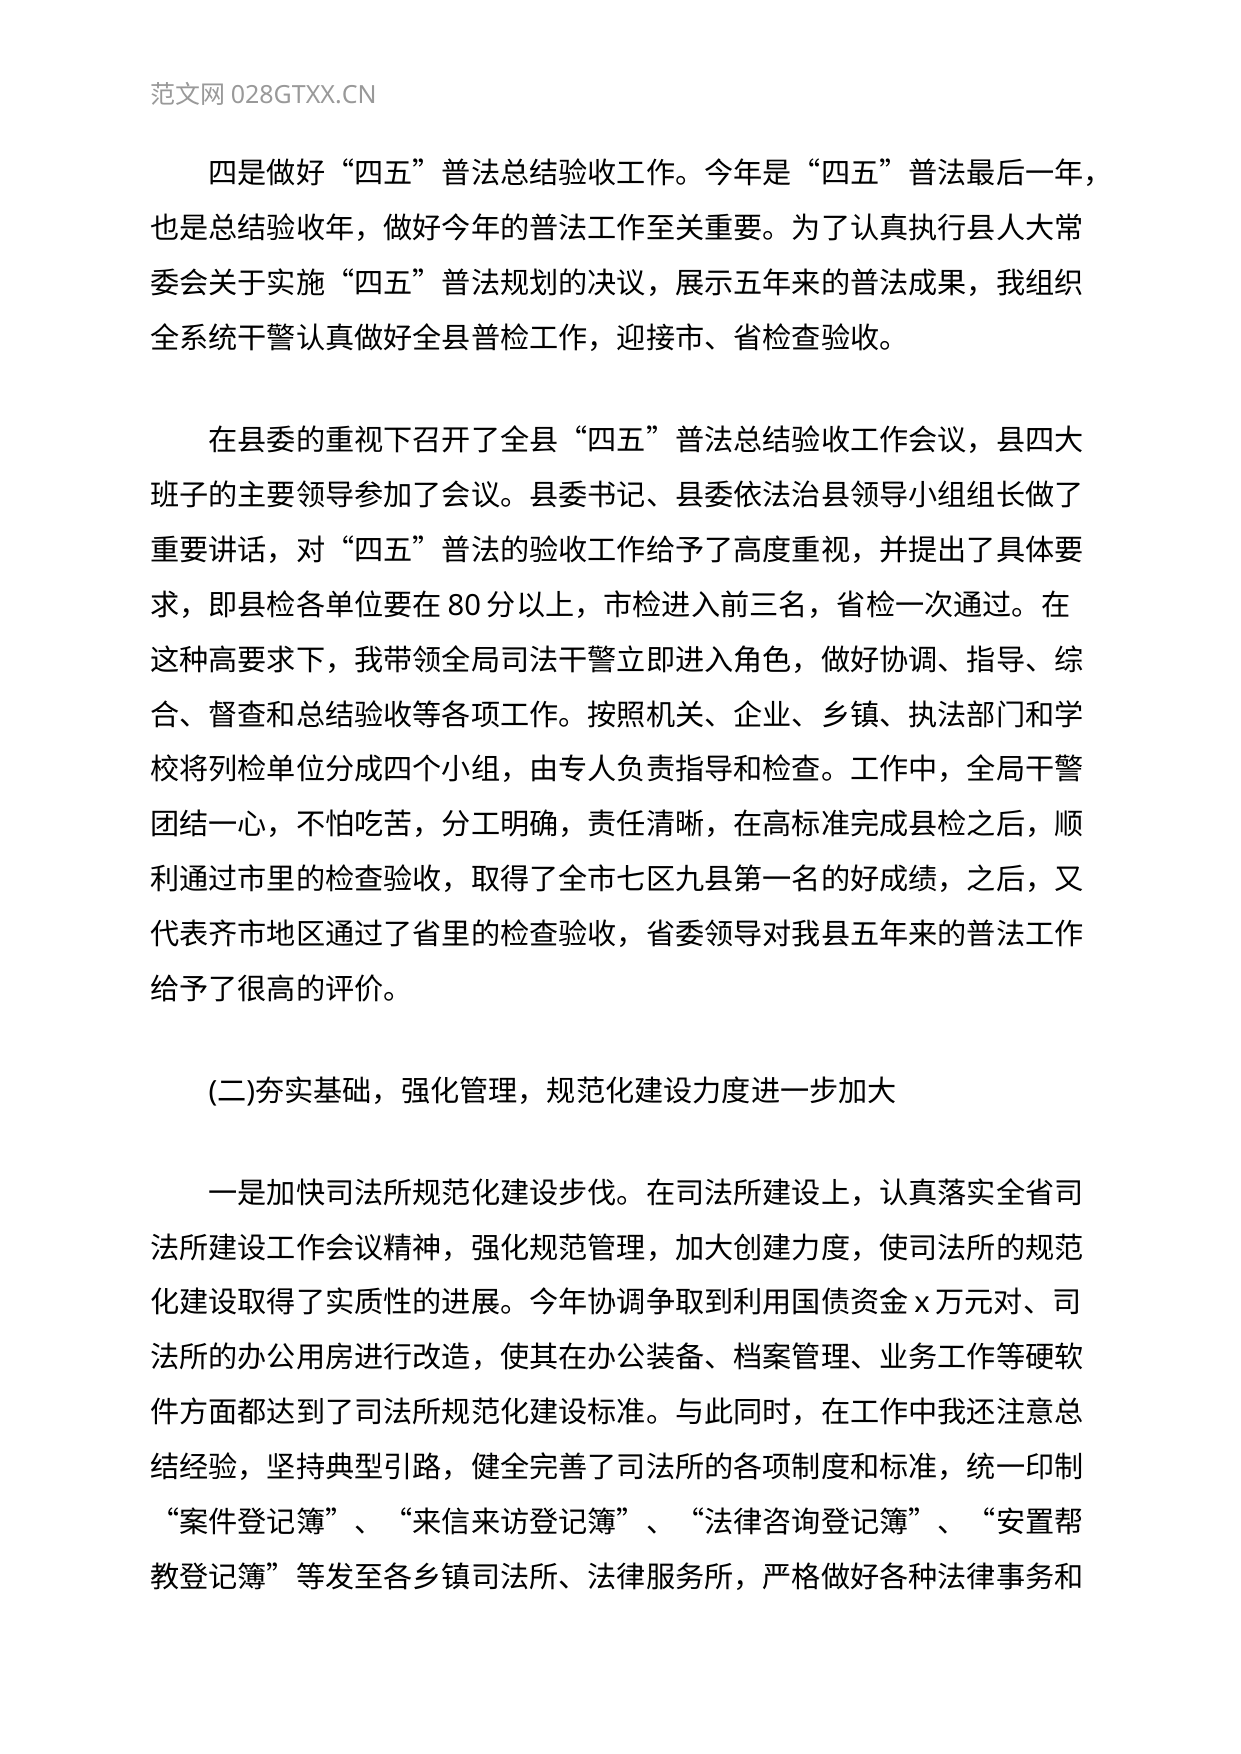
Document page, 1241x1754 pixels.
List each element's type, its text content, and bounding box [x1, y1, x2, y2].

text (二)夯实基础，强化管理，规范化建设力度进一步加大 [150, 1067, 1090, 1110]
text 在县委的重视下召开了全县“四五”普法总结验收工作会议，县四大班子的主要领导参加了会议。县委书记、县委依法治县领导小组组长做了重要讲话，对“四五”普法的验收工作给予了高度重视，并提出了具体要求，即县检各单位要在80分以上，市检进入前三名，省检一次通过。在这种高要求下，我带领全局司法干警立即进入角色，做好协调、指导、综合、督查和总结验收等各项工作。按照机关、企业、乡镇、执法部门和学校将列检单位分成四个小组，由专人负责指导和检查。工作中，全局干警团结一心，不怕吃苦，分工明确，责任清晰，在高标准完成县检之后，顺利通过市里的检查验收，取得了全市七区九县第一名的好成绩，之后，又代表齐市地区通过了省里的检查验收，省委领导对我县五年来的普法工作给予了很高的评价。 [150, 416, 1090, 1008]
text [150, 1169, 1090, 1596]
text 四是做好“四五”普法总结验收工作。今年是“四五”普法最后一年，也是总结验收年，做好今年的普法工作至关重要。为了认真执行县人大常委会关于实施“四五”普法规划的决议，展示五年来的普法成果，我组织全系统干警认真做好全县普检工作，迎接市、省检查验收。 [150, 150, 1090, 357]
